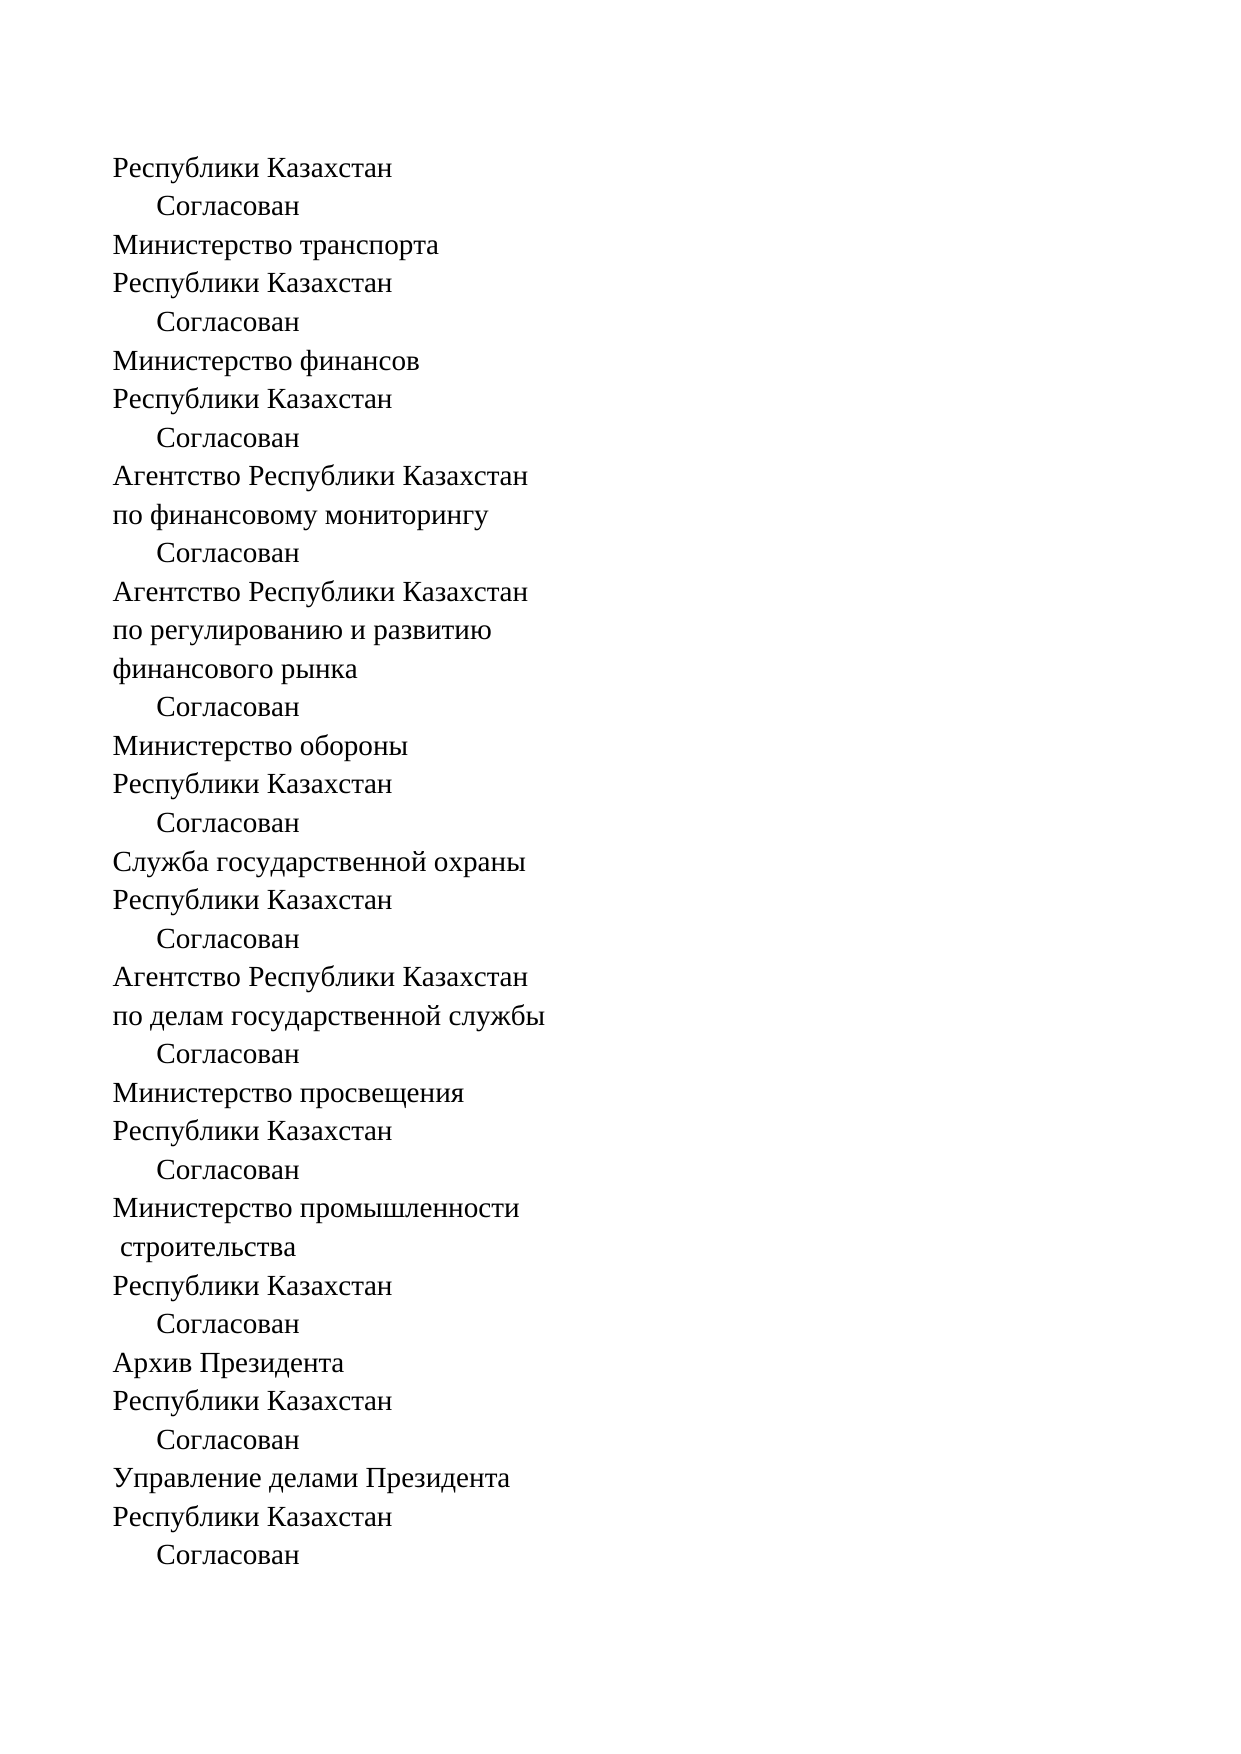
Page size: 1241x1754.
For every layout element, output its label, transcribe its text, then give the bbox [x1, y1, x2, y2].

text Согласован [112, 1152, 1128, 1186]
text Министерство обороны [112, 728, 1128, 762]
text Республики Казахстан [112, 1268, 1128, 1301]
text Согласован [112, 921, 1128, 954]
text Республики Казахстан [112, 767, 1128, 800]
text Согласован [112, 1422, 1128, 1455]
text Республики Казахстан [112, 381, 1128, 415]
text Агентство Республики Казахстан [112, 574, 1128, 607]
text Министерство промышленности [112, 1191, 1128, 1224]
text по регулированию и развитию [112, 612, 1128, 646]
text Агентство Республики Казахстан [112, 959, 1128, 993]
text Согласован [112, 1036, 1128, 1070]
text Служба государственной охраны [112, 844, 1128, 877]
text Согласован [112, 805, 1128, 839]
text Республики Казахстан [112, 266, 1128, 299]
text финансового рынка [112, 651, 1128, 684]
text по делам государственной службы [112, 998, 1128, 1031]
text строительства [112, 1229, 1128, 1263]
text Республики Казахстан [112, 150, 1128, 183]
text Министерство просвещения [112, 1075, 1128, 1108]
text Республики Казахстан [112, 1113, 1128, 1147]
text Архив Президента [112, 1345, 1128, 1378]
text Согласован [112, 689, 1128, 723]
text Согласован [112, 1537, 1128, 1571]
text по финансовому мониторингу [112, 497, 1128, 530]
text Согласован [112, 1306, 1128, 1340]
text Агентство Республики Казахстан [112, 458, 1128, 492]
text Согласован [112, 420, 1128, 453]
text Согласован [112, 535, 1128, 569]
text Управление делами Президента [112, 1460, 1128, 1494]
text Министерство транспорта [112, 227, 1128, 261]
text Согласован [112, 304, 1128, 338]
text Республики Казахстан [112, 882, 1128, 916]
text Согласован [112, 188, 1128, 222]
text Министерство финансов [112, 343, 1128, 376]
text Республики Казахстан [112, 1499, 1128, 1532]
text Республики Казахстан [112, 1383, 1128, 1417]
